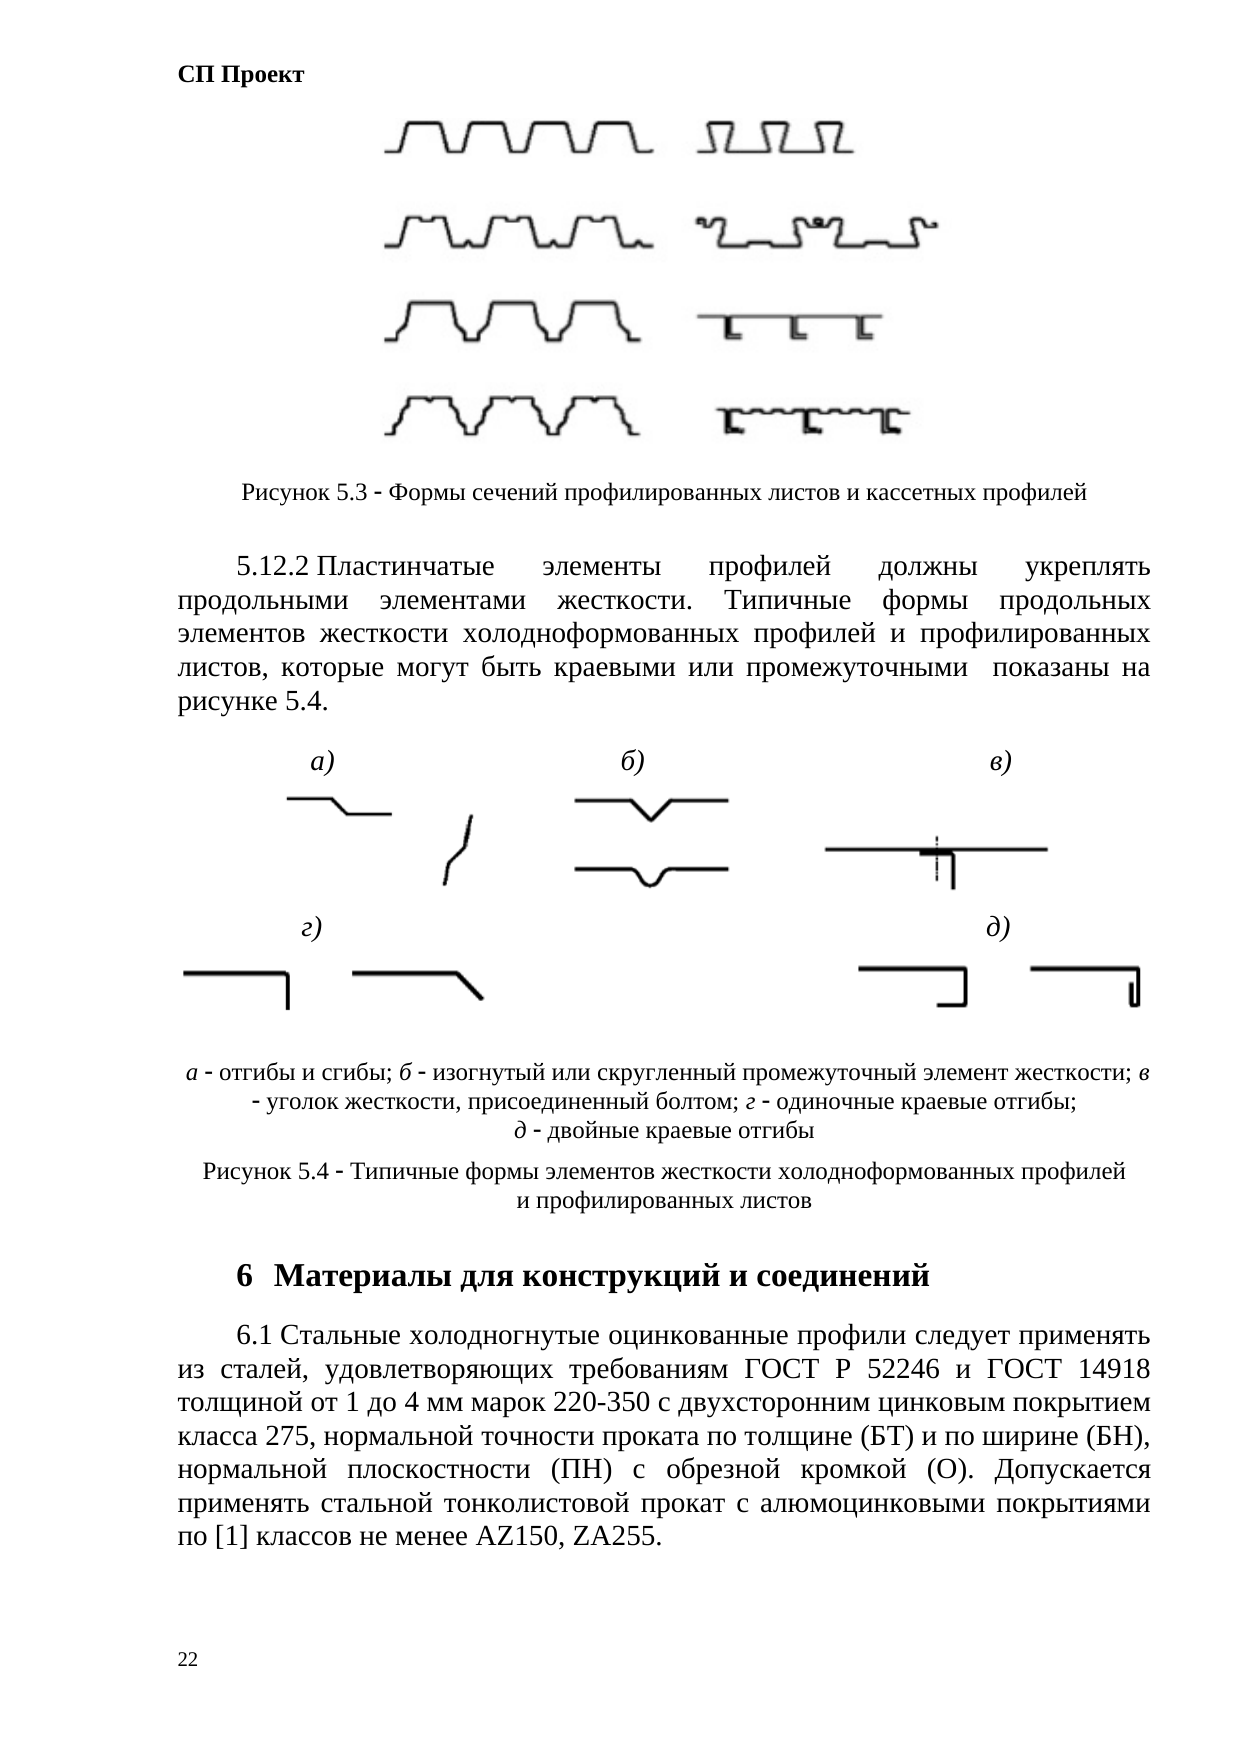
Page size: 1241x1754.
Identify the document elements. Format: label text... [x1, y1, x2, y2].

text и профилированных листов [177, 1185, 1152, 1213]
picture [272, 789, 1057, 897]
list Материалы для конструкций и соединений [177, 1255, 1152, 1293]
list Стальные холодногнутые оцинкованные профили следует применять из сталей, удовлетворяющих требованиям ГОСТ Р 52246 и ГОСТ 14918 толщиной от 1 до 4 мм марок 220-350 с двухсторонним цинковым покрытием класса 275, нормальной точности проката по толщине (БТ) и по ширине (БН), нормальной плоскостности (ПН) с обрезной кромкой (О). Допускается применять стальной тонколистовой прокат с алюмоцинковыми покрытиями по [1] классов не менее AZ150, ZA255. [177, 1317, 1152, 1552]
text а отгибы и сгибы; б изогнутый или скругленный промежуточный элемент жесткости; в уголок жесткости, присоединенный болтом; г одиночные краевые отгибы; [177, 1057, 1152, 1115]
list Рисунок 5.3 Формы сечений профилированных листов и кассетных профилей [177, 477, 1152, 505]
text Рисунок 5.4 Типичные формы элементов жесткости холодноформованных профилей [177, 1156, 1152, 1185]
text г) д) [177, 909, 1152, 943]
picture [177, 955, 1152, 1018]
text д двойные краевые отгибы [177, 1115, 1152, 1143]
text а) б) в) [177, 743, 1152, 777]
list Пластинчатые элементы профилей должны укреплять продольными элементами жесткости. Типичные формы продольных элементов жесткости холодноформованных профилей и профилированных листов, которые могут быть краевыми или промежуточными показаны на рисунке 5.4. [177, 548, 1152, 716]
